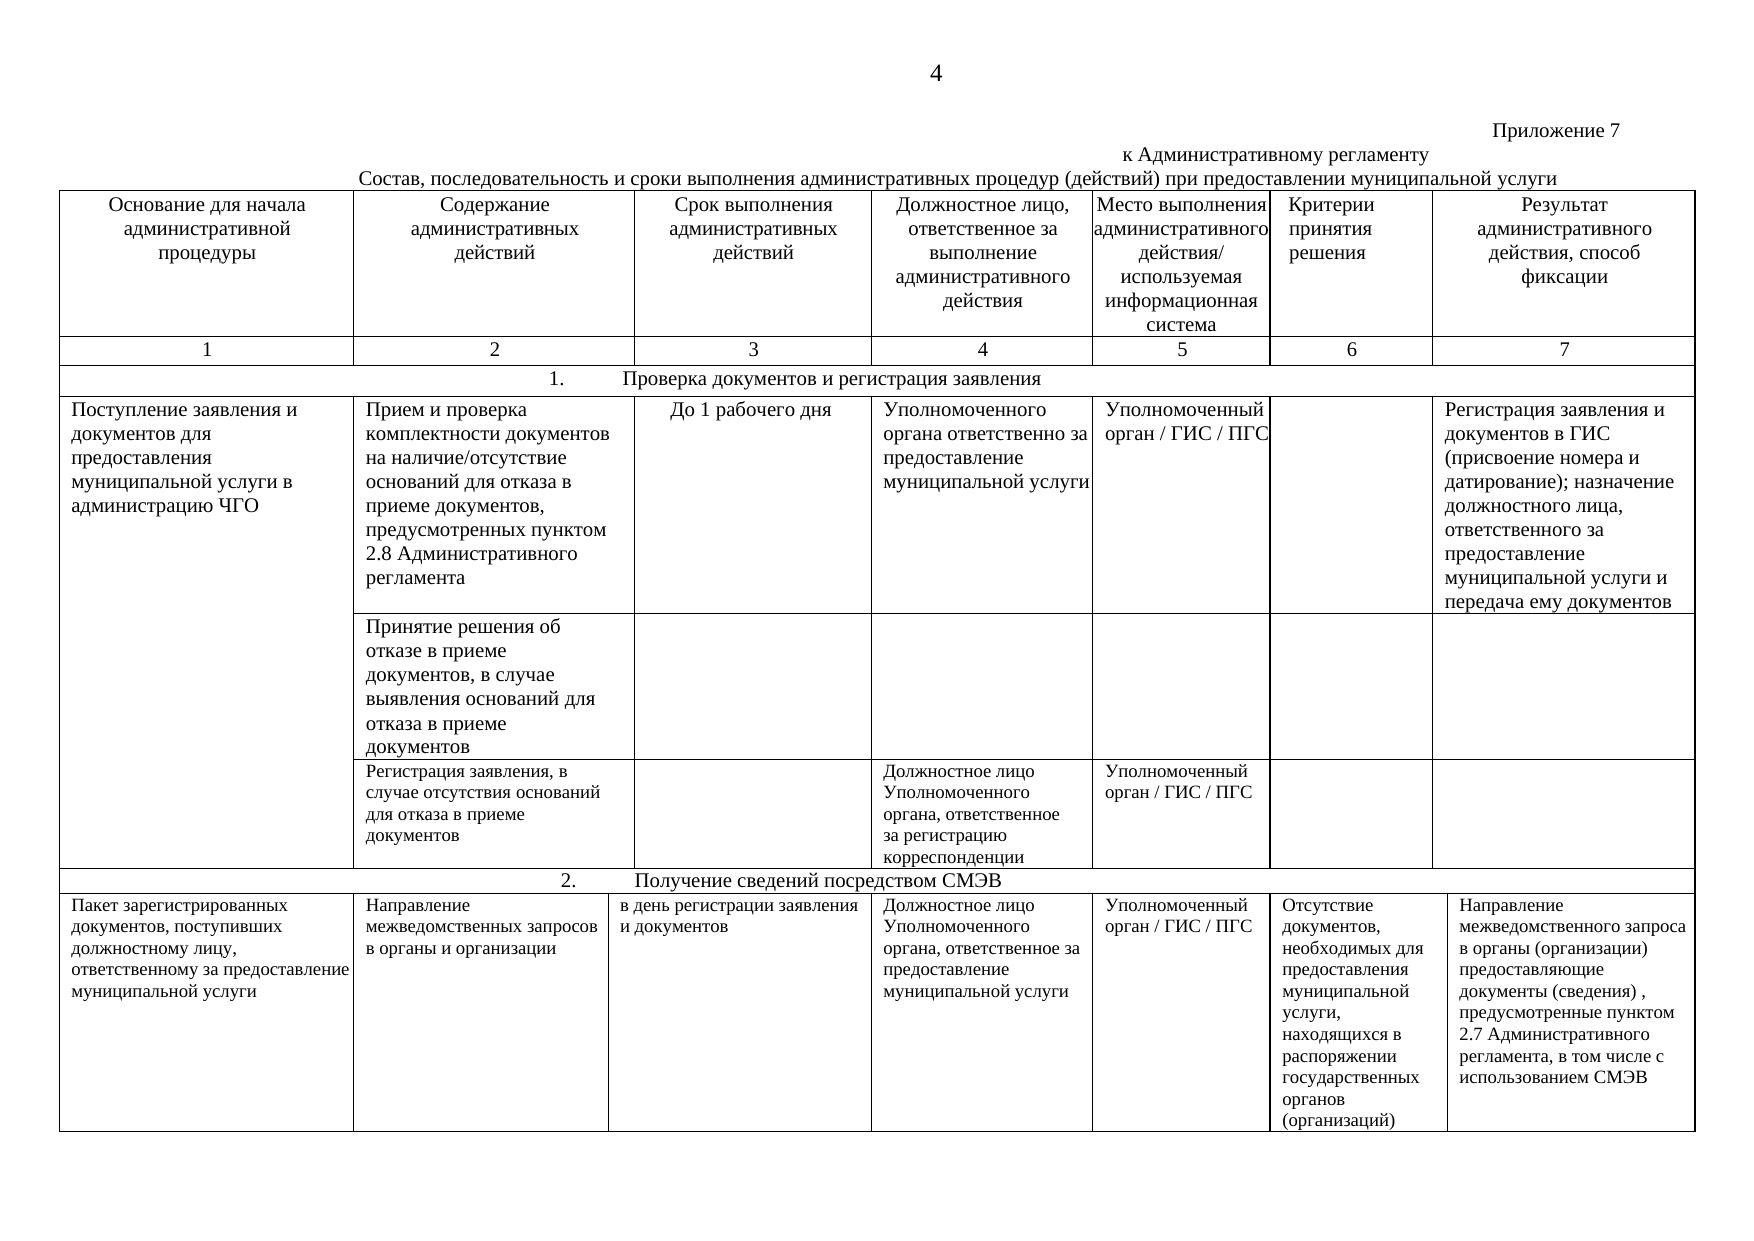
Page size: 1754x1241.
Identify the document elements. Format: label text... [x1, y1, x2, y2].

table_cell Регистрация заявления и документов в ГИС (присвоение номера и датирование); назначение должностного лица, ответственного за предоставление муниципальной услуги и передача ему документов [1433, 397, 1694, 613]
table_header Содержание административных действий [354, 191, 634, 336]
table_cell 2. Получение сведений посредством СМЭВ [60, 869, 1694, 892]
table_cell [872, 894, 1092, 1131]
table_cell [1271, 760, 1432, 867]
table_cell [635, 760, 871, 867]
table_cell 7 [1433, 337, 1694, 365]
table_cell [635, 614, 871, 758]
table_cell Уполномоченный орган / ГИС / ПГС [1093, 760, 1269, 867]
text к Административному регламенту [1122, 142, 1695, 166]
table_cell Должностное лицо Уполномоченного органа, ответственное за регистрацию корреспонденции [872, 760, 1092, 867]
table_cell Принятие решения об отказе в приеме документов, в случае выявления оснований для отказа в приеме документов [354, 614, 634, 758]
table_cell 2 [354, 337, 634, 365]
table_cell [1433, 614, 1694, 758]
table_cell [1093, 614, 1269, 758]
table_cell Уполномоченного органа ответственно за предоставление муниципальной услуги [872, 397, 1092, 613]
table_cell Отсутствие документов, необходимых для предоставления муниципальной услуги, находящихся в распоряжении государственных органов (организаций) [1271, 894, 1447, 1131]
table_cell [1271, 614, 1432, 758]
table_cell 6 [1271, 337, 1432, 365]
text Приложение 7 [1122, 118, 1695, 142]
table_header Место выполнения административного действия/ используемая информационная система [1093, 191, 1269, 336]
table_cell Прием и проверка комплектности документов на наличие/отсутствие оснований для отказа в приеме документов, предусмотренных пунктом 2.8 Административного регламента [354, 397, 634, 613]
table_cell 1. Проверка документов и регистрация заявления [60, 366, 1694, 396]
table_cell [1093, 894, 1269, 1131]
table_cell 5 [1093, 337, 1269, 365]
table_header Срок выполнения административных действий [635, 191, 871, 336]
table_cell [1271, 397, 1432, 613]
table_cell 4 [872, 337, 1092, 365]
table_cell До 1 рабочего дня [635, 397, 871, 613]
table_cell [872, 614, 1092, 758]
table_cell Направление межведомственного запроса в органы (организации) предоставляющие документы (сведения) , предусмотренные пунктом 2.7 Административного регламента, в том числе с использованием СМЭВ [1448, 894, 1694, 1131]
table_cell [1433, 760, 1694, 867]
table_header Основание для начала административной процедуры [60, 191, 353, 336]
table_cell Поступление заявления и документов для предоставления муниципальной услуги в администрацию ЧГО [60, 397, 353, 867]
table_header Критерии принятия решения [1271, 191, 1432, 336]
table_cell Пакет зарегистрированных документов, поступивших должностному лицу, ответственному за предоставление муниципальной услуги [60, 894, 353, 1131]
table_cell Направление межведомственных запросов в органы и организации [354, 894, 608, 1131]
table_cell 3 [635, 337, 871, 365]
table_header Должностное лицо, ответственное за выполнение административного действия [872, 191, 1092, 336]
text Состав, последовательность и сроки выполнения административных процедур (действий) при предоставлении муниципальной услуги [239, 166, 1677, 190]
table_cell Уполномоченный орган / ГИС / ПГС [1093, 397, 1269, 613]
table_cell 1 [60, 337, 353, 365]
table_cell Регистрация заявления, в случае отсутствия оснований для отказа в приеме документов [354, 760, 634, 867]
table_header Результат административного действия, способ фиксации [1433, 191, 1694, 336]
table_cell в день регистрации заявления и документов [609, 894, 871, 1131]
